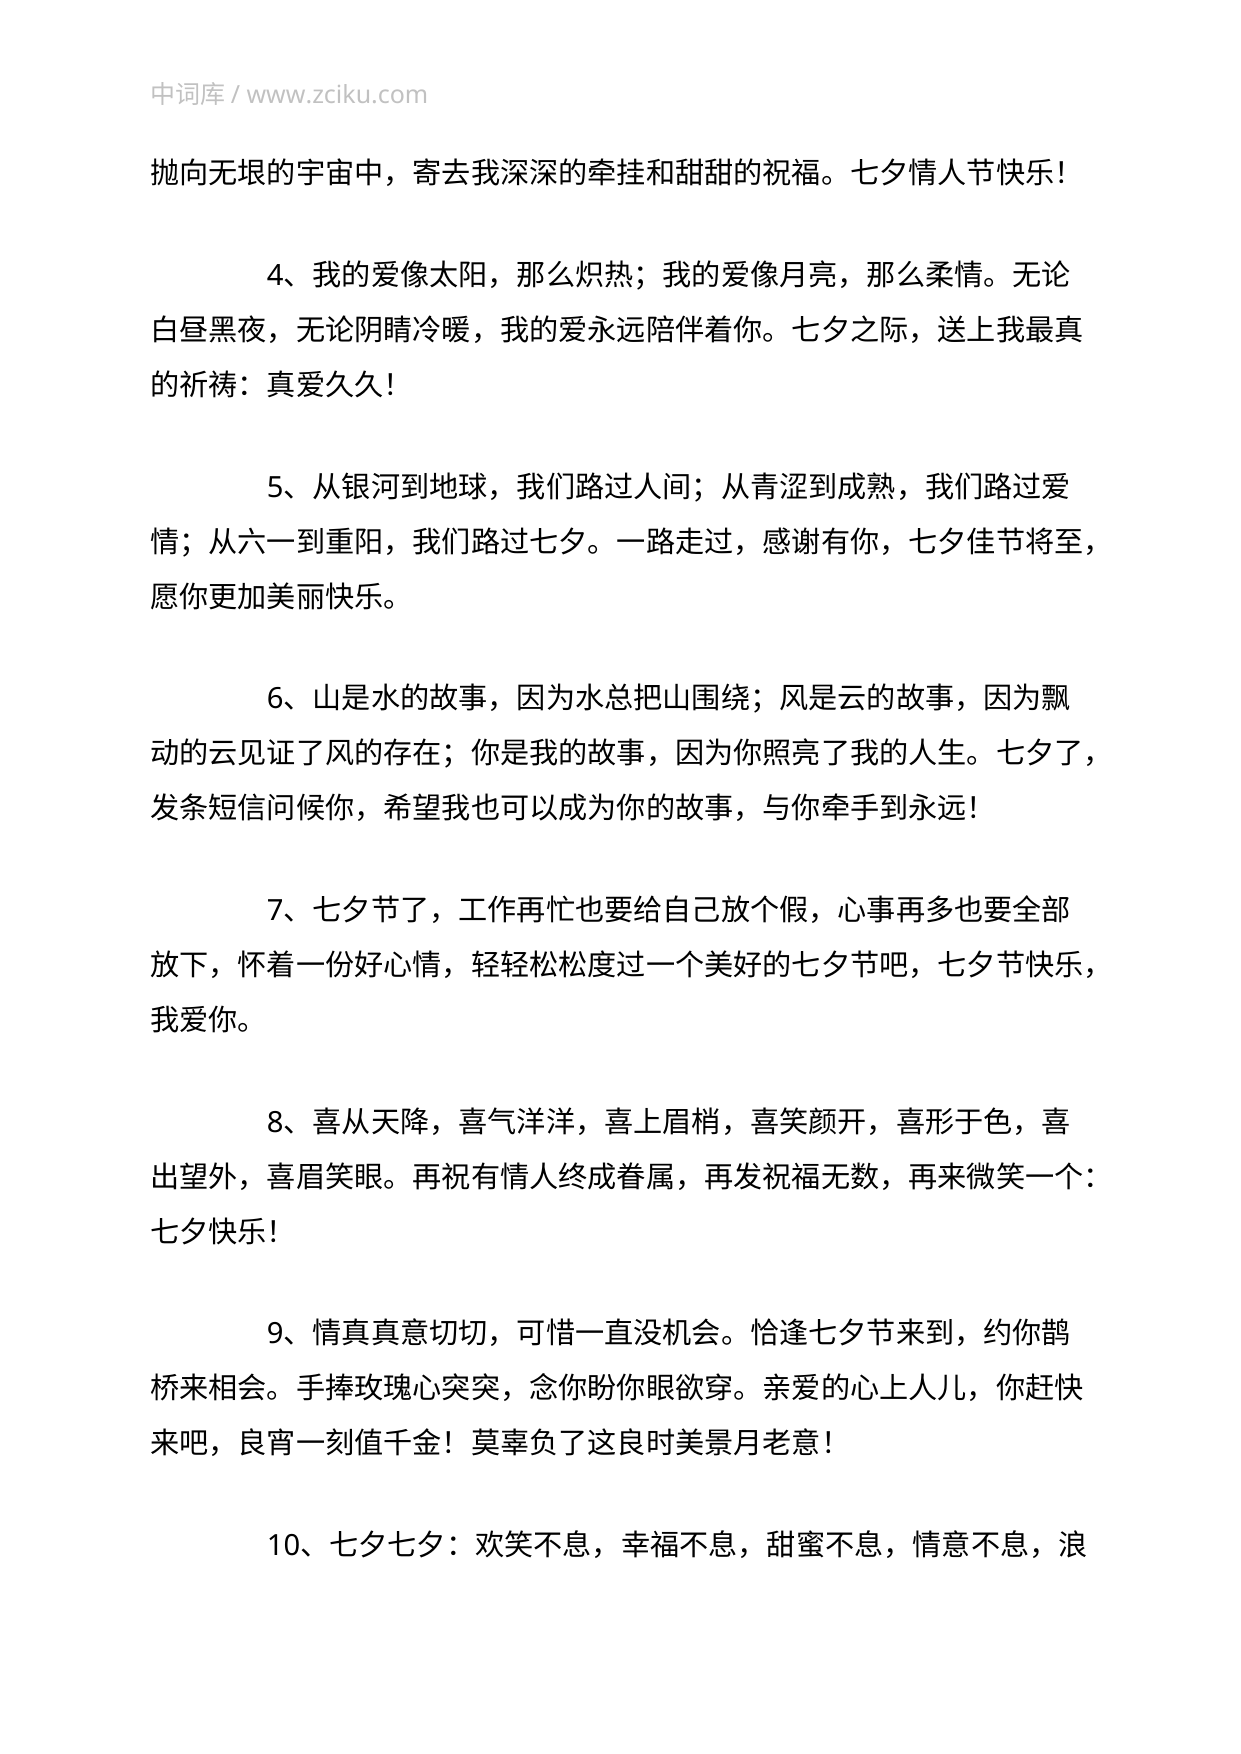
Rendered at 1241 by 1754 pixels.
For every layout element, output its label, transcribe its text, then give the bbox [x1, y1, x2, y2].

text 8、喜从天降，喜气洋洋，喜上眉梢，喜笑颜开，喜形于色，喜出望外，喜眉笑眼。再祝有情人终成眷属，再发祝福无数，再来微笑一个：七夕快乐！ [150, 1098, 1090, 1251]
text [150, 1522, 1090, 1564]
text 4、我的爱像太阳，那么炽热；我的爱像月亮，那么柔情。无论白昼黑夜，无论阴睛冷暖，我的爱永远陪伴着你。七夕之际，送上我最真的祈祷：真爱久久！ [150, 252, 1090, 404]
text 5、从银河到地球，我们路过人间；从青涩到成熟，我们路过爱情；从六一到重阳，我们路过七夕。一路走过，感谢有你，七夕佳节将至，愿你更加美丽快乐。 [150, 463, 1090, 616]
text 6、山是水的故事，因为水总把山围绕；风是云的故事，因为飘动的云见证了风的存在；你是我的故事，因为你照亮了我的人生。七夕了，发条短信问候你，希望我也可以成为你的故事，与你牵手到永远！ [150, 675, 1090, 827]
text 7、七夕节了，工作再忙也要给自己放个假，心事再多也要全部放下，怀着一份好心情，轻轻松松度过一个美好的七夕节吧，七夕节快乐，我爱你。 [150, 887, 1090, 1039]
text 9、情真真意切切，可惜一直没机会。恰逢七夕节来到，约你鹊桥来相会。手捧玫瑰心突突，念你盼你眼欲穿。亲爱的心上人儿，你赶快来吧，良宵一刻值千金！莫辜负了这良时美景月老意！ [150, 1310, 1090, 1462]
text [150, 150, 1090, 192]
